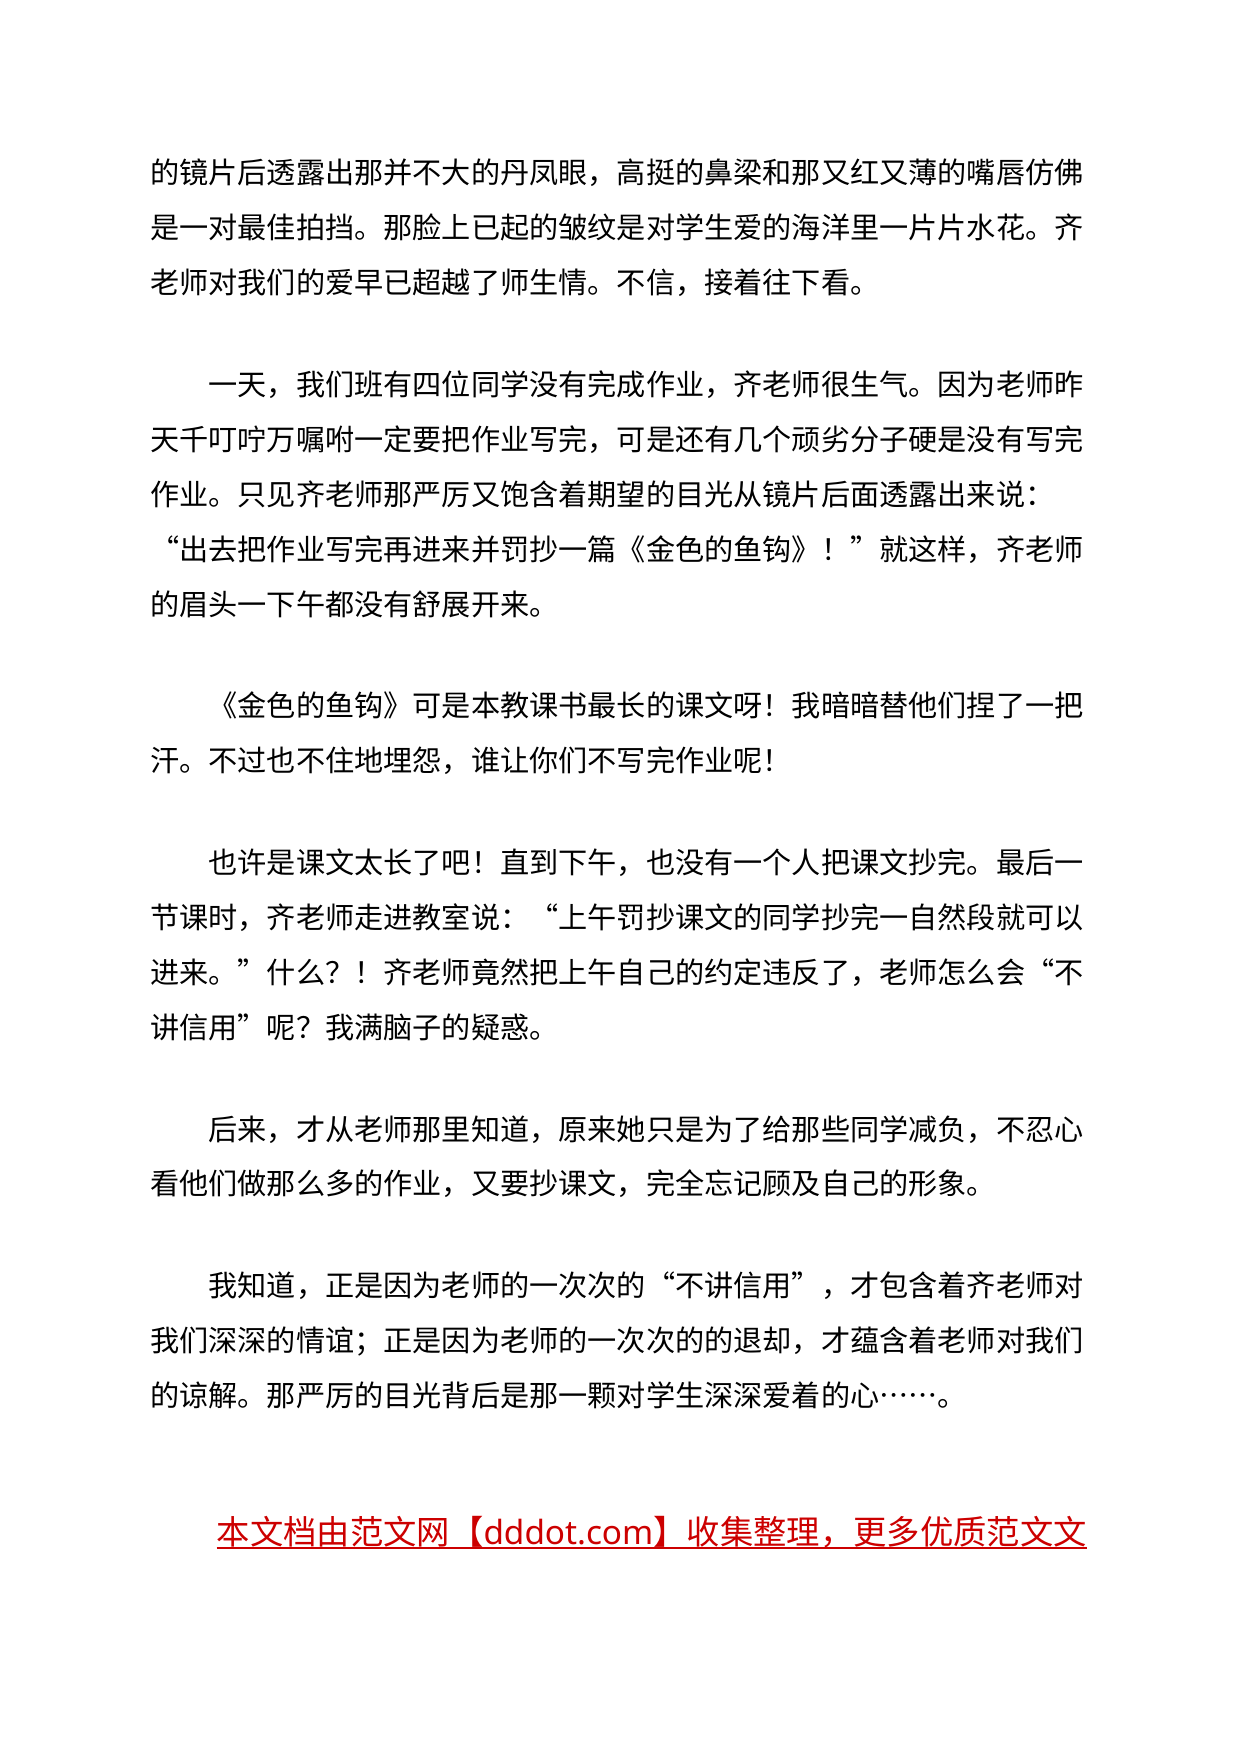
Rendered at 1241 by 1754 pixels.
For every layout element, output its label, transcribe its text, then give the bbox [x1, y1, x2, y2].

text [150, 150, 1090, 302]
text 后来，才从老师那里知道，原来她只是为了给那些同学减负，不忍心看他们做那么多的作业，又要抄课文，完全忘记顾及自己的形象。 [150, 1106, 1090, 1203]
text 一天，我们班有四位同学没有完成作业，齐老师很生气。因为老师昨天千叮咛万嘱咐一定要把作业写完，可是还有几个顽劣分子硬是没有写完作业。只见齐老师那严厉又饱含着期望的目光从镜片后面透露出来说：“出去把作业写完再进来并罚抄一篇《金色的鱼钩》！”就这样，齐老师的眉头一下午都没有舒展开来。 [150, 362, 1090, 623]
text 也许是课文太长了吧！直到下午，也没有一个人把课文抄完。最后一节课时，齐老师走进教室说：“上午罚抄课文的同学抄完一自然段就可以进来。”什么？！齐老师竟然把上午自己的约定违反了，老师怎么会“不讲信用”呢？我满脑子的疑惑。 [150, 839, 1090, 1047]
text 《金色的鱼钩》可是本教课书最长的课文呀！我暗暗替他们捏了一把汗。不过也不住地埋怨，谁让你们不写完作业呢！ [150, 683, 1090, 780]
text 我知道，正是因为老师的一次次的“不讲信用”，才包含着齐老师对我们深深的情谊；正是因为老师的一次次的的退却，才蕴含着老师对我们的谅解。那严厉的目光背后是那一颗对学生深深爱着的心……。 [150, 1263, 1090, 1415]
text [150, 1506, 1090, 1554]
